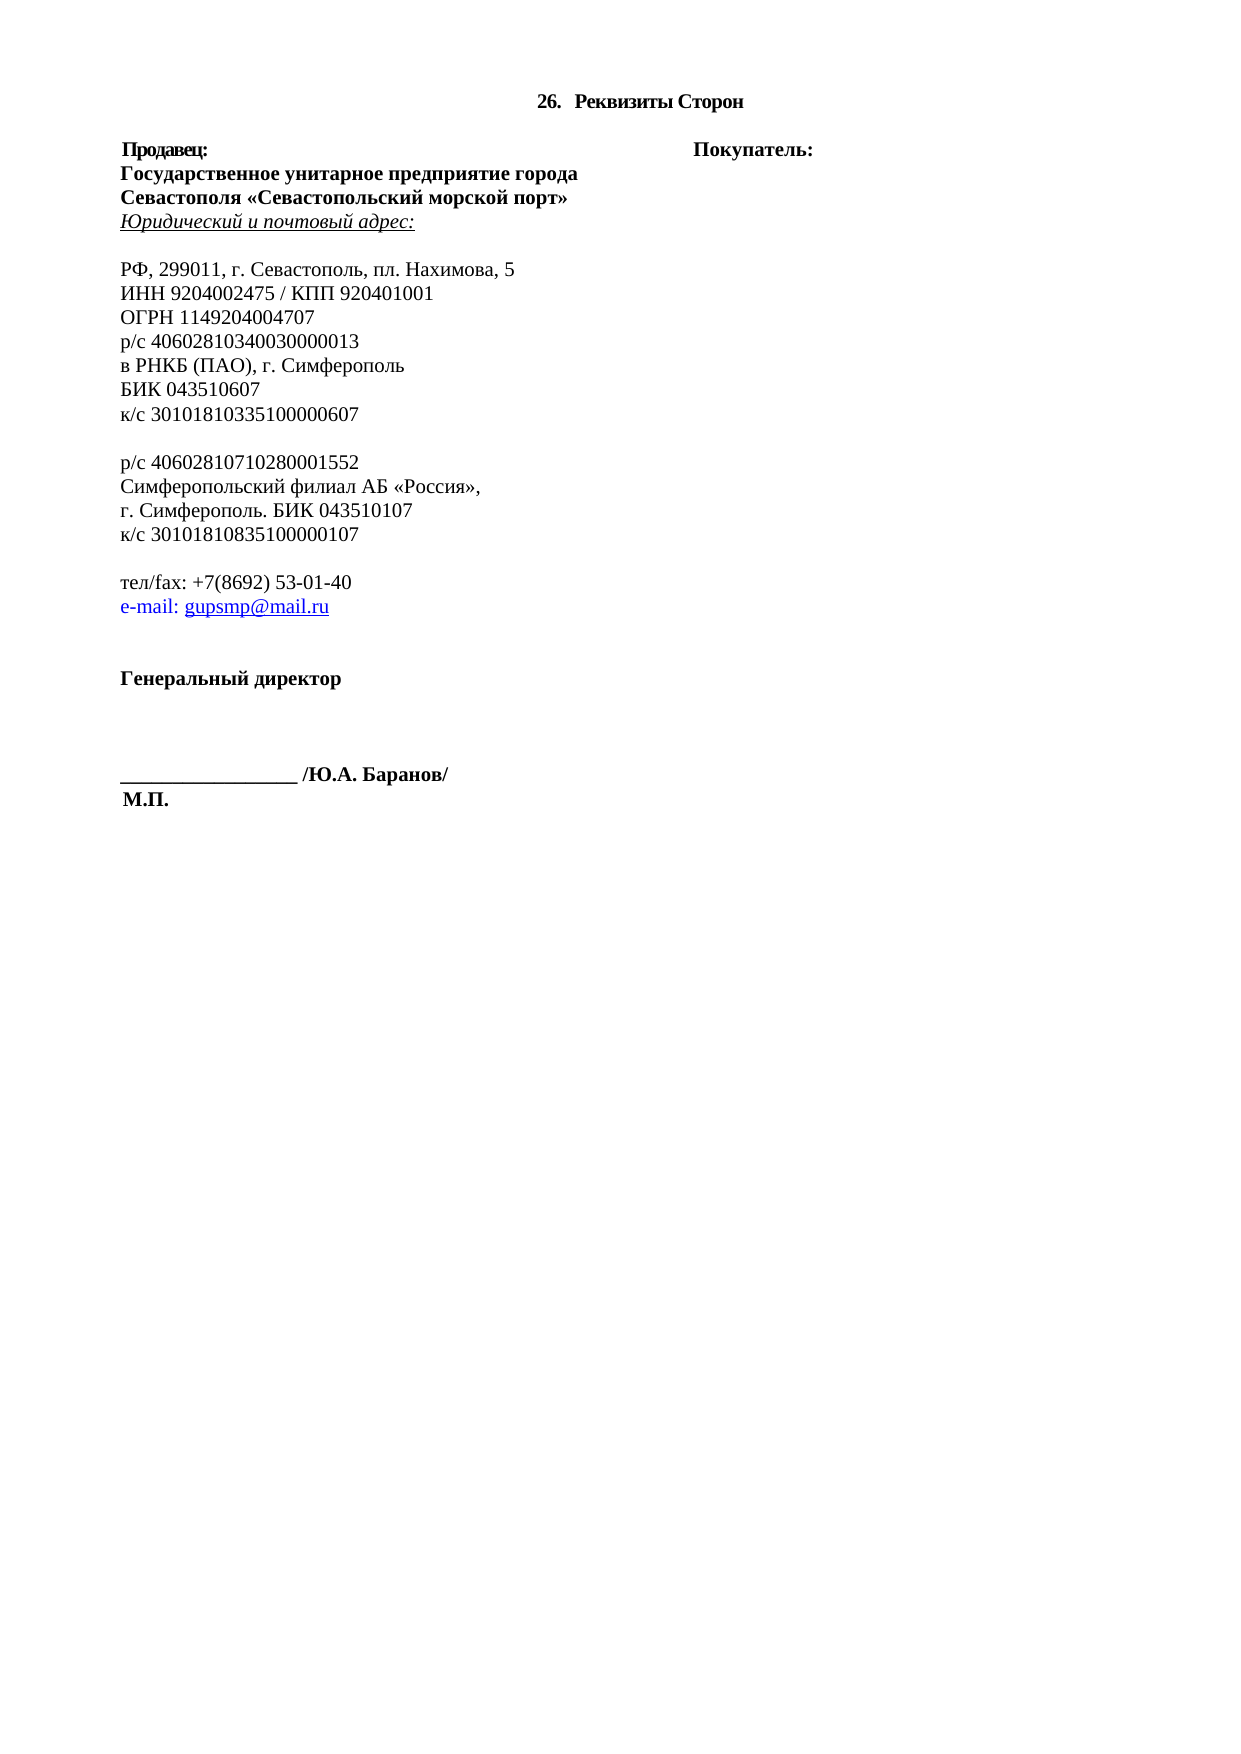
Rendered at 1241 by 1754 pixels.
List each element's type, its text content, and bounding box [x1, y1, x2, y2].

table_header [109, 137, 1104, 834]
list Реквизиты Сторон [537, 89, 1166, 113]
